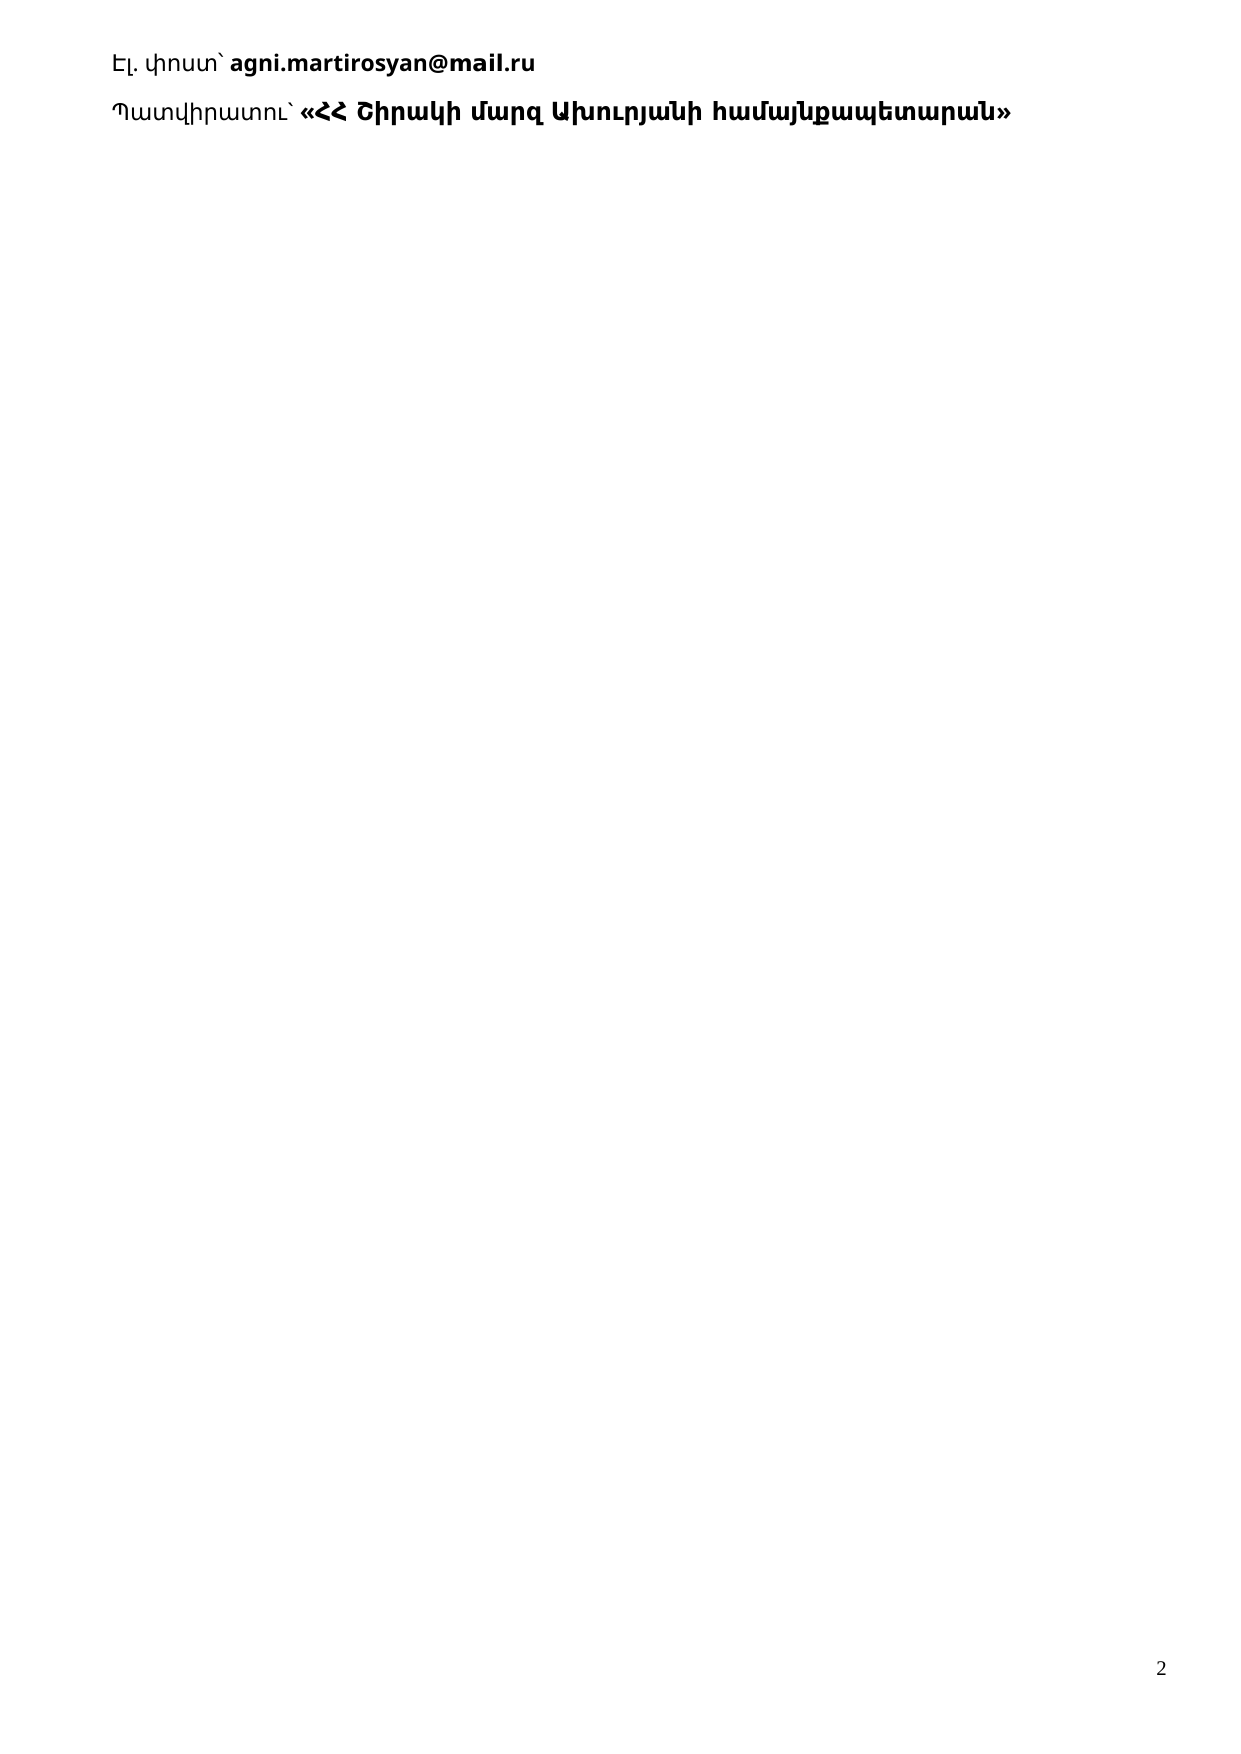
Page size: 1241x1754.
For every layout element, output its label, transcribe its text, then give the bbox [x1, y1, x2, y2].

text Պատվիրատու` «ՀՀ Շիրակի մարզ Ախուրյանի համայնքապետարան» [74, 94, 1167, 128]
text Էլ. փոստ՝ agni.martirosyan@mail.ru [74, 47, 1167, 78]
